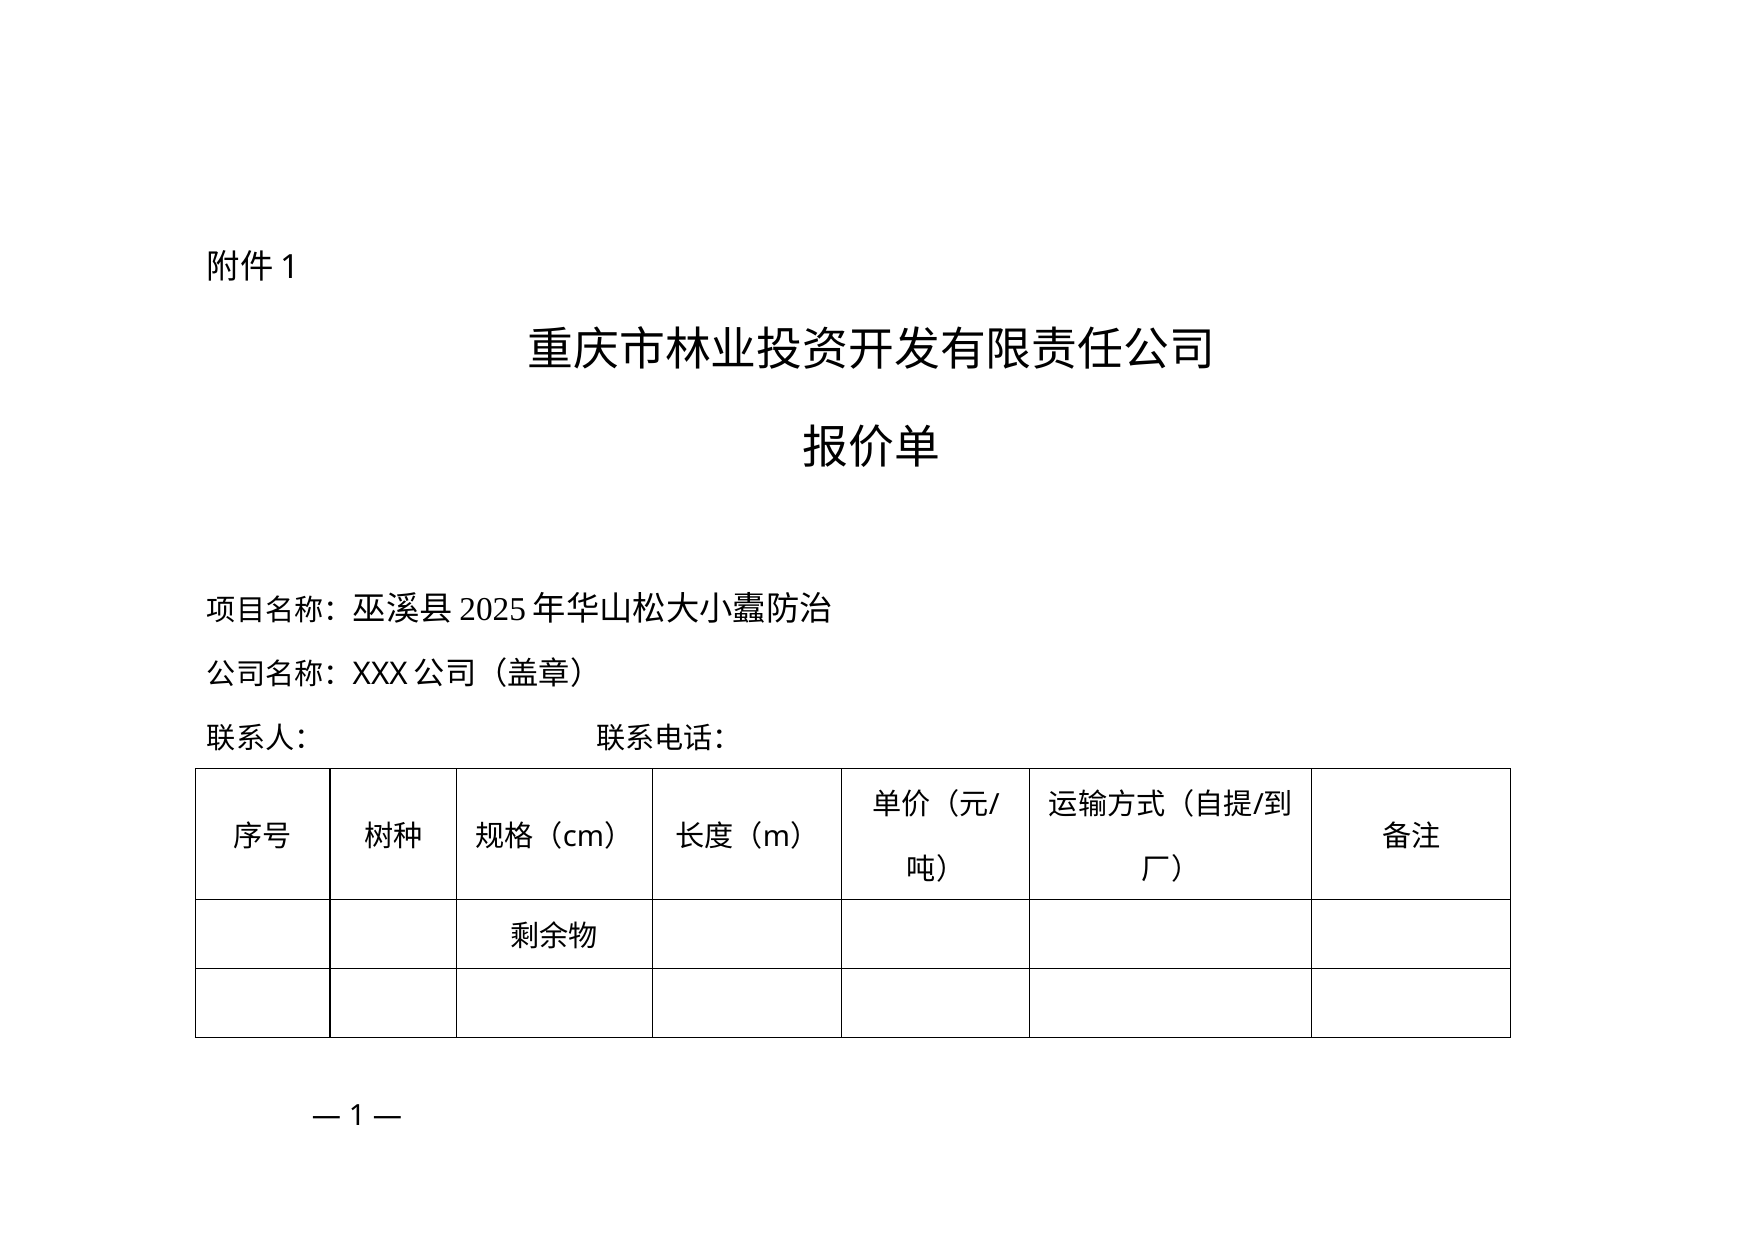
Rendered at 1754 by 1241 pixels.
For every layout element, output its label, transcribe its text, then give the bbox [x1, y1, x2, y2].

text 报价单 [207, 394, 1535, 492]
table_header 单价（元/吨） [842, 769, 1029, 899]
table_cell 剩余物 [457, 900, 652, 968]
table_header 序号 [196, 769, 329, 899]
table_cell [1312, 969, 1510, 1037]
table_cell [842, 900, 1029, 968]
table_cell [457, 969, 652, 1037]
table_cell [331, 969, 456, 1037]
text 附件1 [207, 232, 1535, 297]
table_cell [653, 969, 841, 1037]
table_header 长度（m） [653, 769, 841, 899]
table_cell [1312, 900, 1510, 968]
text 联系人： 联系电话： [207, 703, 1535, 768]
text 项目名称：巫溪县2025年华山松大小蠹防治 [207, 573, 1535, 638]
table_cell [842, 969, 1029, 1037]
table_cell [1030, 969, 1311, 1037]
table_header 树种 [331, 769, 456, 899]
text 公司名称：XXX公司（盖章） [207, 638, 1535, 703]
table_cell [196, 969, 329, 1037]
table_header 运输方式（自提/到厂） [1030, 769, 1311, 899]
table_cell [196, 900, 329, 968]
table_cell [1030, 900, 1311, 968]
text 重庆市林业投资开发有限责任公司 [207, 297, 1535, 394]
table_cell [331, 900, 456, 968]
table_header 规格（cm） [457, 769, 652, 899]
table_cell [653, 900, 841, 968]
table_header 备注 [1312, 769, 1510, 899]
